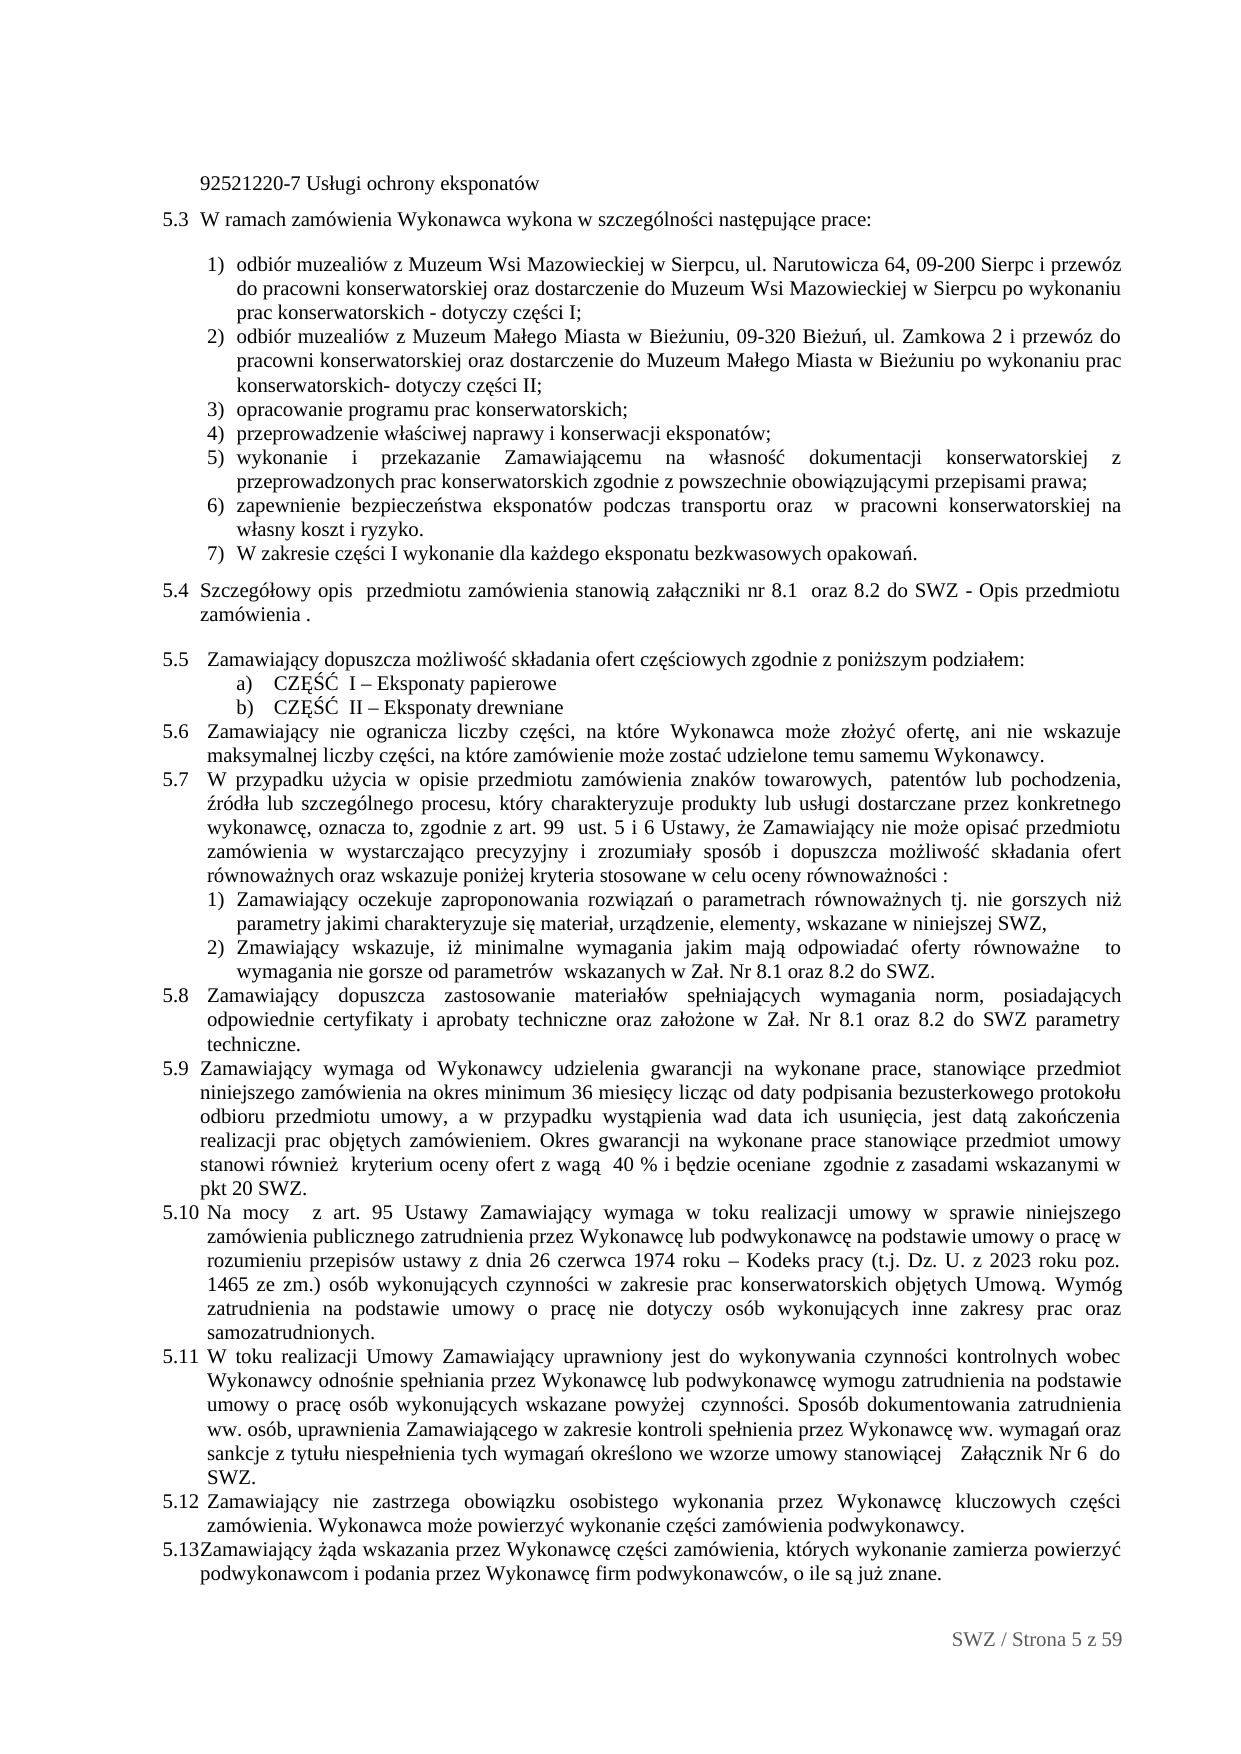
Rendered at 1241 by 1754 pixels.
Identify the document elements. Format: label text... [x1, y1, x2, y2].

list Zamawiający żąda wskazania przez Wykonawcę części zamówienia, których wykonanie zamierza powierzyć podwykonawcom i podania przez Wykonawcę firm podwykonawców, o ile są już znane. [162, 1537, 1122, 1585]
list Szczegółowy opis przedmiotu zamówienia stanowią załączniki nr 8.1 oraz 8.2 do SWZ - Opis przedmiotu zamówienia . [162, 577, 1122, 626]
list wykonanie i przekazanie Zamawiającemu na własność dokumentacji konserwatorskiej z przeprowadzonych prac konserwatorskich zgodnie z powszechnie obowiązującymi przepisami prawa; [207, 445, 1122, 493]
list Zamawiający dopuszcza zastosowanie materiałów spełniających wymagania norm, posiadających odpowiednie certyfikaty i aprobaty techniczne oraz założone w Zał. Nr 8.1 oraz 8.2 do SWZ parametry techniczne. [162, 983, 1122, 1056]
list W przypadku użycia w opisie przedmiotu zamówienia znaków towarowych, patentów lub pochodzenia, źródła lub szczególnego procesu, który charakteryzuje produkty lub usługi dostarczane przez konkretnego wykonawcę, oznacza to, zgodnie z art. 99 ust. 5 i 6 Ustawy, że Zamawiający nie może opisać przedmiotu zamówienia w wystarczająco precyzyjny i zrozumiały sposób i dopuszcza możliwość składania ofert równoważnych oraz wskazuje poniżej kryteria stosowane w celu oceny równoważności : [162, 767, 1122, 887]
list W ramach zamówienia Wykonawca wykona w szczególności następujące prace: [162, 207, 1122, 231]
list Zamawiający wymaga od Wykonawcy udzielenia gwarancji na wykonane prace, stanowiące przedmiot niniejszego zamówienia na okres minimum 36 miesięcy licząc od daty podpisania bezusterkowego protokołu odbioru przedmiotu umowy, a w przypadku wystąpienia wad data ich usunięcia, jest datą zakończenia realizacji prac objętych zamówieniem. Okres gwarancji na wykonane prace stanowiące przedmiot umowy stanowi również kryterium oceny ofert z wagą 40 % i będzie oceniane zgodnie z zasadami wskazanymi w pkt 20 SWZ. [162, 1056, 1122, 1200]
list W zakresie części I wykonanie dla każdego eksponatu bezkwasowych opakowań. [207, 541, 1122, 565]
list Zmawiający wskazuje, iż minimalne wymagania jakim mają odpowiadać oferty równoważne to wymagania nie gorsze od parametrów wskazanych w Zał. Nr 8.1 oraz 8.2 do SWZ. [207, 935, 1122, 983]
list zapewnienie bezpieczeństwa eksponatów podczas transportu oraz w pracowni konserwatorskiej na własny koszt i ryzyko. [207, 493, 1122, 541]
list opracowanie programu prac konserwatorskich; [207, 397, 1122, 421]
list odbiór muzealiów z Muzeum Małego Miasta w Bieżuniu, 09-320 Bieżuń, ul. Zamkowa 2 i przewóz do pracowni konserwatorskiej oraz dostarczenie do Muzeum Małego Miasta w Bieżuniu po wykonaniu prac konserwatorskich- dotyczy części II; [207, 324, 1122, 397]
list Zamawiający dopuszcza możliwość składania ofert częściowych zgodnie z poniższym podziałem: [162, 646, 1122, 671]
list Zamawiający oczekuje zaproponowania rozwiązań o parametrach równoważnych tj. nie gorszych niż parametry jakimi charakteryzuje się materiał, urządzenie, elementy, wskazane w niniejszej SWZ, [207, 887, 1122, 935]
list CZĘŚĆ II – Eksponaty drewniane [236, 694, 1122, 719]
list Na mocy z art. 95 Ustawy Zamawiający wymaga w toku realizacji umowy w sprawie niniejszego zamówienia publicznego zatrudnienia przez Wykonawcę lub podwykonawcę na podstawie umowy o pracę w rozumieniu przepisów ustawy z dnia 26 czerwca 1974 roku – Kodeks pracy (t.j. Dz. U. z 2023 roku poz. 1465 ze zm.) osób wykonujących czynności w zakresie prac konserwatorskich objętych Umową. Wymóg zatrudnienia na podstawie umowy o pracę nie dotyczy osób wykonujących inne zakresy prac oraz samozatrudnionych. [162, 1200, 1122, 1344]
list Zamawiający nie zastrzega obowiązku osobistego wykonania przez Wykonawcę kluczowych części zamówienia. Wykonawca może powierzyć wykonanie części zamówienia podwykonawcy. [162, 1489, 1122, 1537]
text 92521220-7 Usługi ochrony eksponatów [200, 171, 1122, 195]
list przeprowadzenie właściwej naprawy i konserwacji eksponatów; [207, 421, 1122, 445]
list CZĘŚĆ I – Eksponaty papierowe [236, 671, 1122, 694]
list W toku realizacji Umowy Zamawiający uprawniony jest do wykonywania czynności kontrolnych wobec Wykonawcy odnośnie spełniania przez Wykonawcę lub podwykonawcę wymogu zatrudnienia na podstawie umowy o pracę osób wykonujących wskazane powyżej czynności. Sposób dokumentowania zatrudnienia ww. osób, uprawnienia Zamawiającego w zakresie kontroli spełnienia przez Wykonawcę ww. wymagań oraz sankcje z tytułu niespełnienia tych wymagań określono we wzorze umowy stanowiącej Załącznik Nr 6 do SWZ. [162, 1344, 1122, 1489]
list Zamawiający nie ogranicza liczby części, na które Wykonawca może złożyć ofertę, ani nie wskazuje maksymalnej liczby części, na które zamówienie może zostać udzielone temu samemu Wykonawcy. [162, 719, 1122, 767]
list odbiór muzealiów z Muzeum Wsi Mazowieckiej w Sierpcu, ul. Narutowicza 64, 09-200 Sierpc i przewóz do pracowni konserwatorskiej oraz dostarczenie do Muzeum Wsi Mazowieckiej w Sierpcu po wykonaniu prac konserwatorskich - dotyczy części I; [207, 252, 1122, 324]
